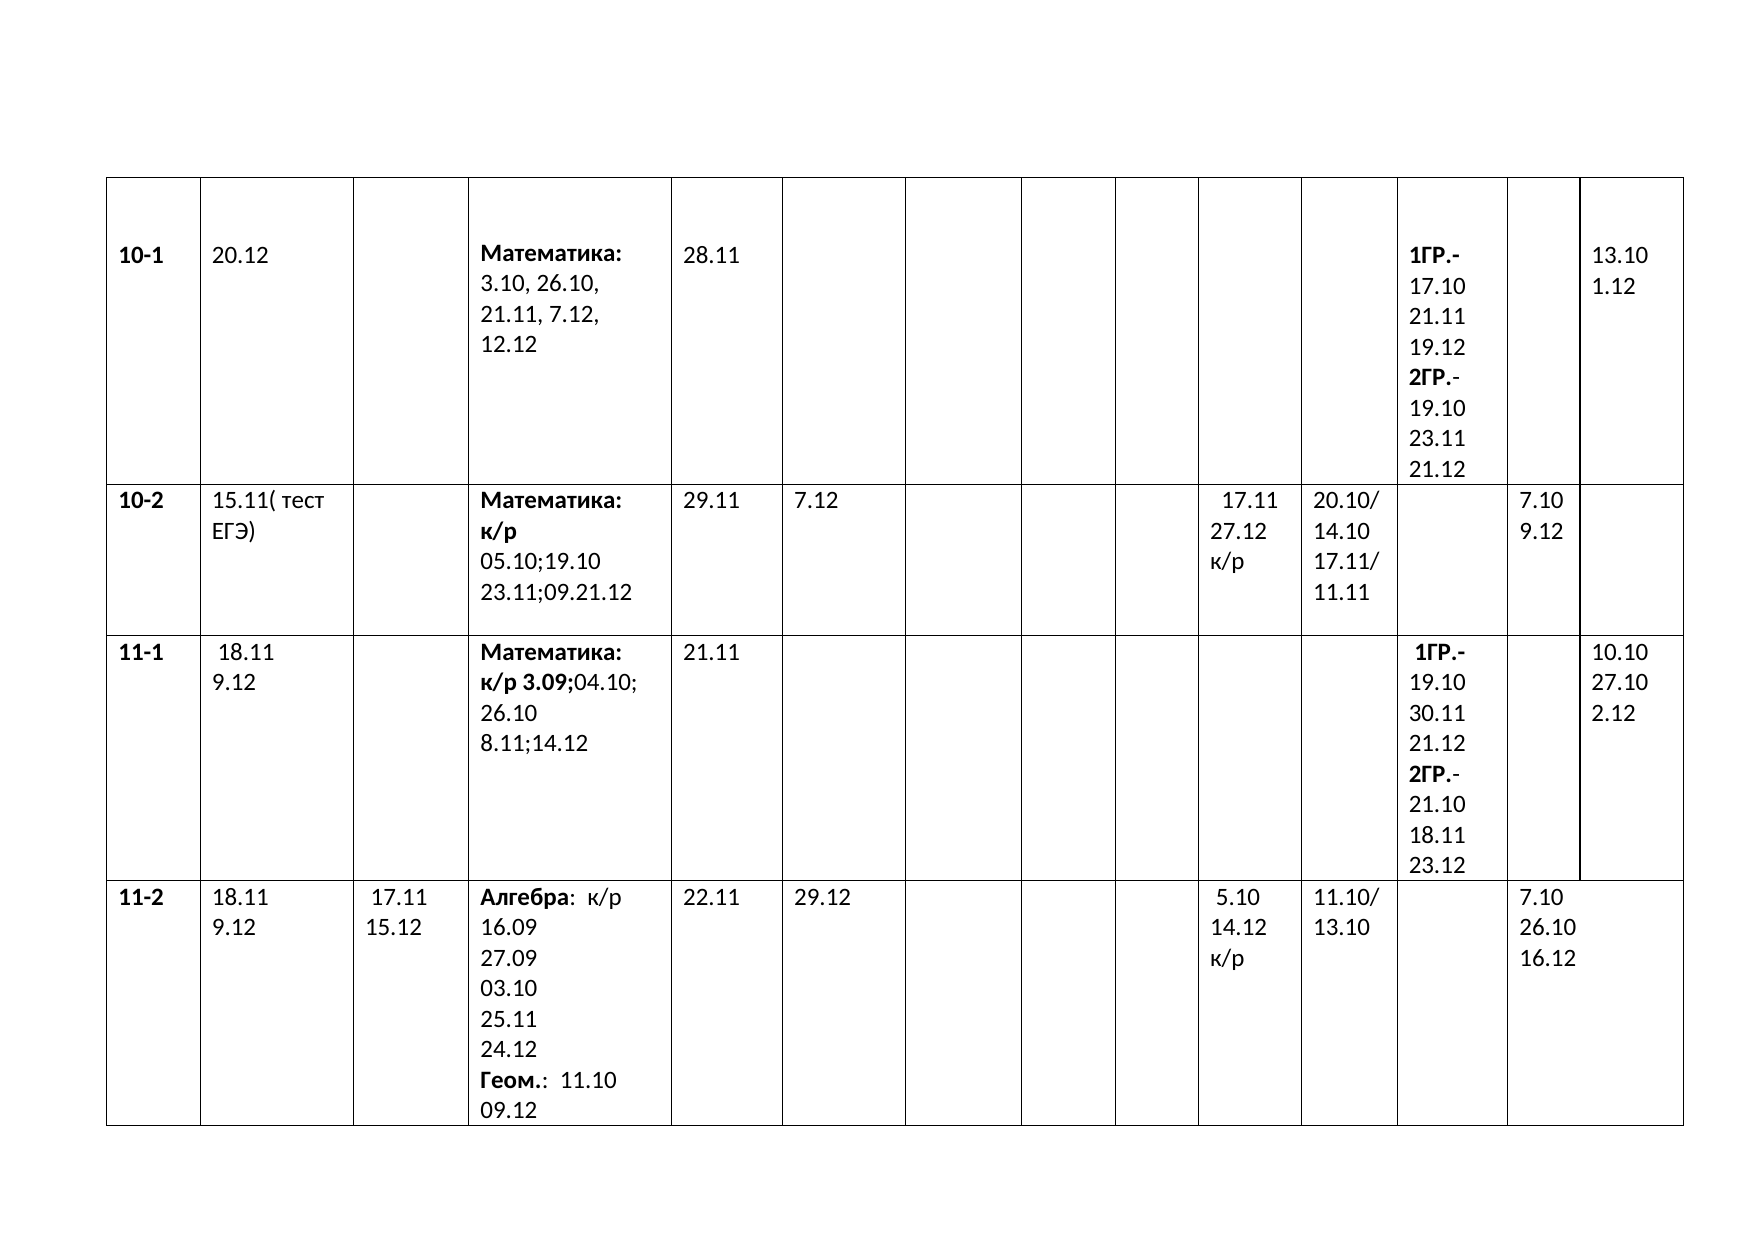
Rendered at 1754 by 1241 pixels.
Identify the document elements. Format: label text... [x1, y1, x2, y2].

table_cell 17.11 27.12 к/р [1199, 485, 1301, 634]
table_cell [1022, 178, 1115, 483]
table_cell [1302, 178, 1397, 483]
table_cell [1398, 881, 1507, 1125]
table_cell [1116, 881, 1198, 1125]
table_cell [783, 178, 905, 483]
table_cell [1022, 636, 1115, 880]
table_cell [354, 636, 468, 880]
table_cell [1398, 485, 1507, 634]
table_cell [354, 178, 468, 483]
table_cell 7.10 26.10 16.12 [1508, 881, 1683, 1125]
table_cell [1022, 881, 1115, 1125]
table_cell [1116, 485, 1198, 634]
table_cell 13.10 1.12 [1581, 178, 1683, 483]
table_cell [1302, 636, 1397, 880]
table_cell 21.11 [672, 636, 782, 880]
table_cell [906, 636, 1021, 880]
table_cell 10-1 [107, 178, 200, 483]
table_cell 11-1 [107, 636, 200, 880]
table_cell 29.11 [672, 485, 782, 634]
table_cell [906, 178, 1021, 483]
table_cell 10-2 [107, 485, 200, 634]
table_cell [906, 881, 1021, 1125]
table_cell [354, 485, 468, 634]
table_cell [1199, 178, 1301, 483]
table_cell [1116, 636, 1198, 880]
table_cell 29.12 [783, 881, 905, 1125]
table_cell [1508, 636, 1579, 880]
table_cell Математика: 3.10, 26.10, 21.11, 7.12, 12.12 [469, 178, 671, 483]
table_cell 5.10 14.12 к/р [1199, 881, 1301, 1125]
table_cell [1508, 178, 1579, 483]
table_cell 7.12 [783, 485, 905, 634]
table_cell 20.12 [201, 178, 353, 483]
table_cell Математика: к/р 05.10;19.10 23.11;09.21.12 [469, 485, 671, 634]
table_cell 11.10/ 13.10 [1302, 881, 1397, 1125]
table_cell Алгебра: к/р 16.09 27.09 03.10 25.11 24.12 Геом.: 11.10 09.12 [469, 881, 671, 1125]
table_cell 28.11 [672, 178, 782, 483]
table_cell 10.10 27.10 2.12 [1581, 636, 1683, 880]
table_cell 15.11( тест ЕГЭ) [201, 485, 353, 634]
table_cell [1581, 485, 1683, 634]
table_cell [906, 485, 1021, 634]
table_cell 20.10/ 14.10 17.11/11.11 [1302, 485, 1397, 634]
table_cell [783, 636, 905, 880]
table_cell 22.11 [672, 881, 782, 1125]
table_cell 1ГР.- 17.10 21.11 19.12 2ГР.- 19.10 23.11 21.12 [1398, 178, 1507, 483]
table_cell [1199, 636, 1301, 880]
table_cell Математика: к/р 3.09;04.10; 26.10 8.11;14.12 [469, 636, 671, 880]
table_cell 1ГР.- 19.10 30.11 21.12 2ГР.- 21.10 18.11 23.12 [1398, 636, 1507, 880]
table_cell [1116, 178, 1198, 483]
table_cell 18.11 9.12 [201, 881, 353, 1125]
table_cell 7.10 9.12 [1508, 485, 1579, 634]
table_cell [1022, 485, 1115, 634]
table_cell 11-2 [107, 881, 200, 1125]
table_cell 17.11 15.12 [354, 881, 468, 1125]
table_cell 18.11 9.12 [201, 636, 353, 880]
